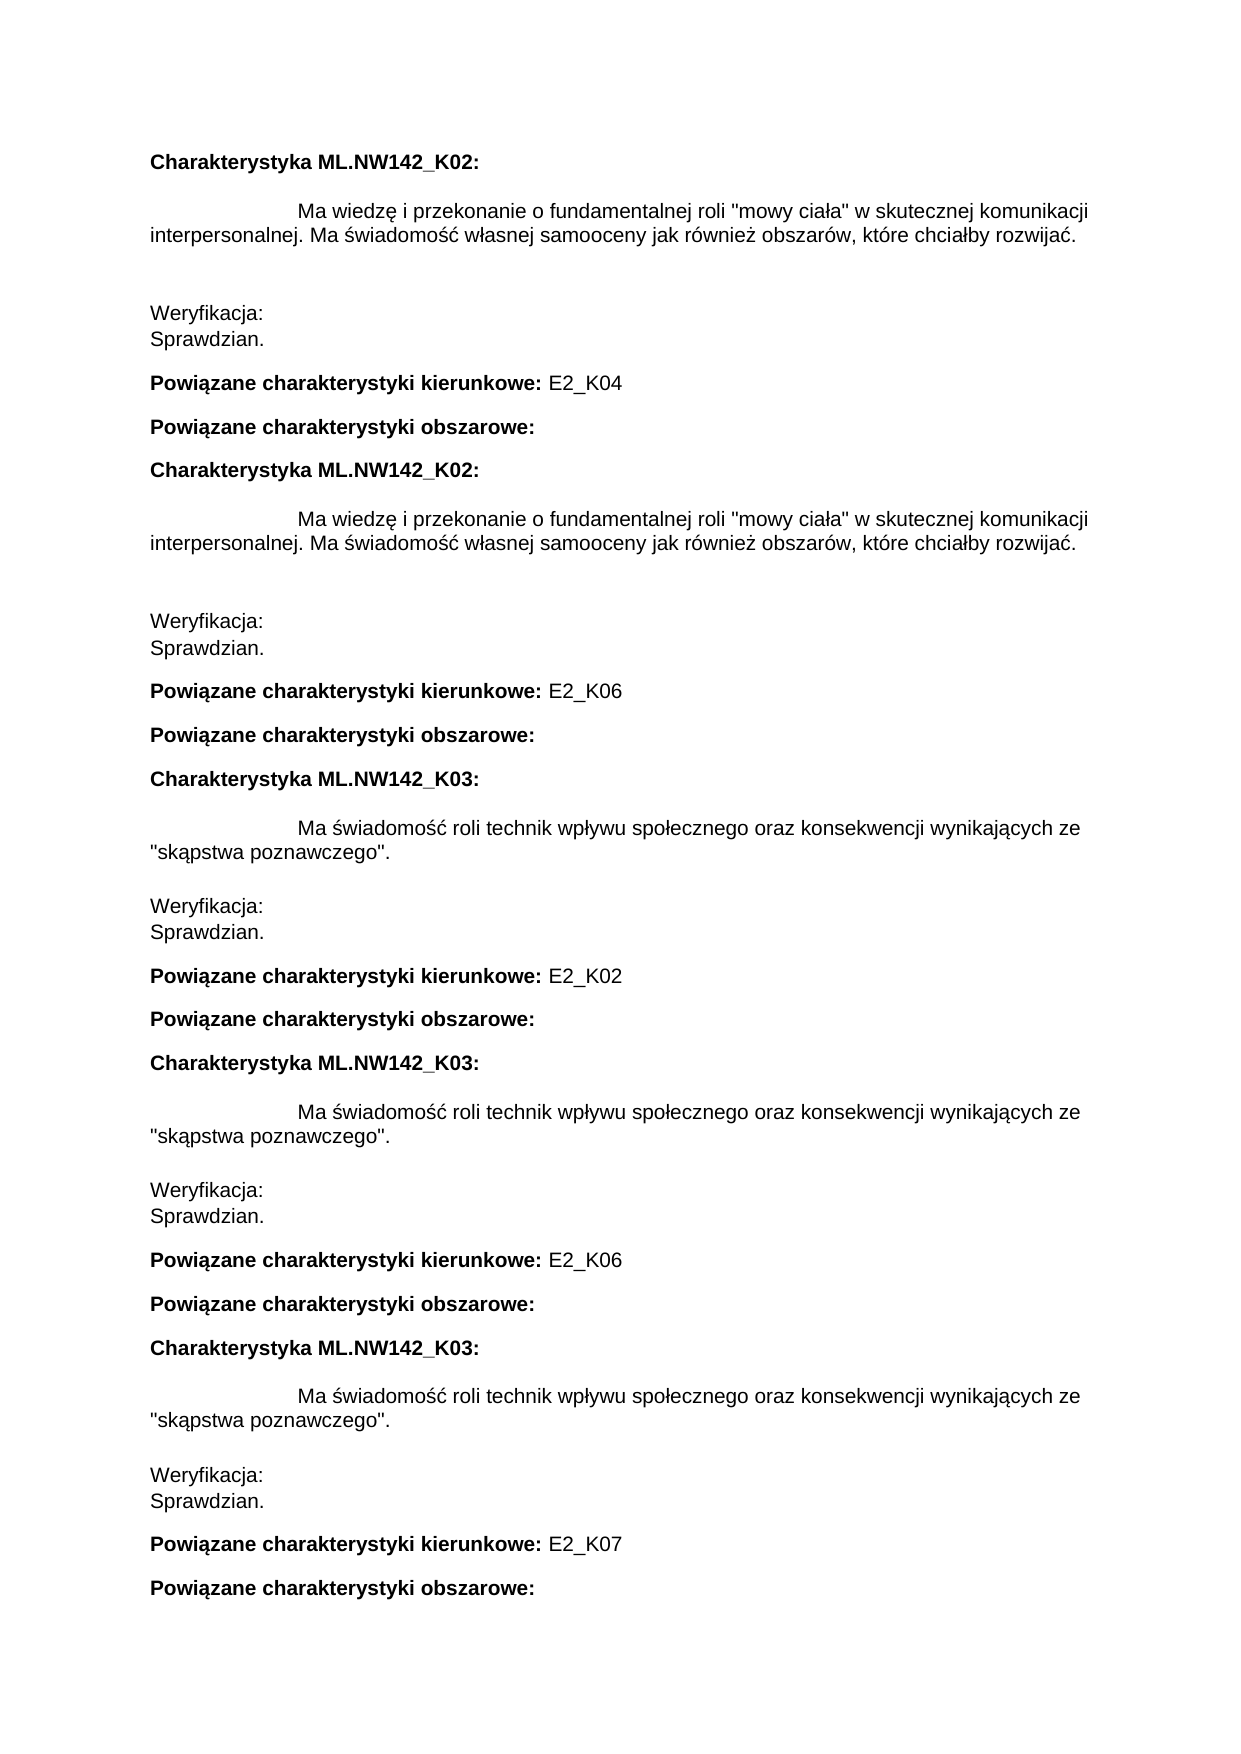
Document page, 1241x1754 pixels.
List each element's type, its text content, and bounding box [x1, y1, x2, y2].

text Powiązane charakterystyki kierunkowe: E2_K06 [150, 1248, 1090, 1272]
text Sprawdzian. [150, 1204, 1090, 1228]
text Charakterystyka ML.NW142_K02: [150, 458, 1090, 482]
text Weryfikacja: [150, 1462, 1090, 1486]
text Powiązane charakterystyki obszarowe: [150, 414, 1090, 438]
text Sprawdzian. [150, 1488, 1090, 1512]
text Sprawdzian. [150, 327, 1090, 351]
text Powiązane charakterystyki obszarowe: [150, 1576, 1090, 1600]
text Sprawdzian. [150, 920, 1090, 944]
text Powiązane charakterystyki obszarowe: [150, 1292, 1090, 1316]
text Ma świadomość roli technik wpływu społecznego oraz konsekwencji wynikających ze "skąpstwa poznawczego". [150, 1360, 1090, 1456]
text Charakterystyka ML.NW142_K03: [150, 1051, 1090, 1075]
text Powiązane charakterystyki kierunkowe: E2_K04 [150, 371, 1090, 395]
text Powiązane charakterystyki obszarowe: [150, 1007, 1090, 1031]
text Ma świadomość roli technik wpływu społecznego oraz konsekwencji wynikających ze "skąpstwa poznawczego". [150, 792, 1090, 887]
text Weryfikacja: [150, 609, 1090, 633]
text Powiązane charakterystyki kierunkowe: E2_K06 [150, 679, 1090, 703]
text Powiązane charakterystyki kierunkowe: E2_K02 [150, 963, 1090, 987]
text Charakterystyka ML.NW142_K03: [150, 1335, 1090, 1359]
text Powiązane charakterystyki obszarowe: [150, 723, 1090, 747]
text Ma świadomość roli technik wpływu społecznego oraz konsekwencji wynikających ze "skąpstwa poznawczego". [150, 1076, 1090, 1172]
text Charakterystyka ML.NW142_K02: [150, 150, 1090, 174]
text Charakterystyka ML.NW142_K03: [150, 767, 1090, 791]
text Weryfikacja: [150, 894, 1090, 918]
text Weryfikacja: [150, 1178, 1090, 1202]
text Powiązane charakterystyki kierunkowe: E2_K07 [150, 1532, 1090, 1556]
text Sprawdzian. [150, 635, 1090, 659]
text Weryfikacja: [150, 301, 1090, 325]
